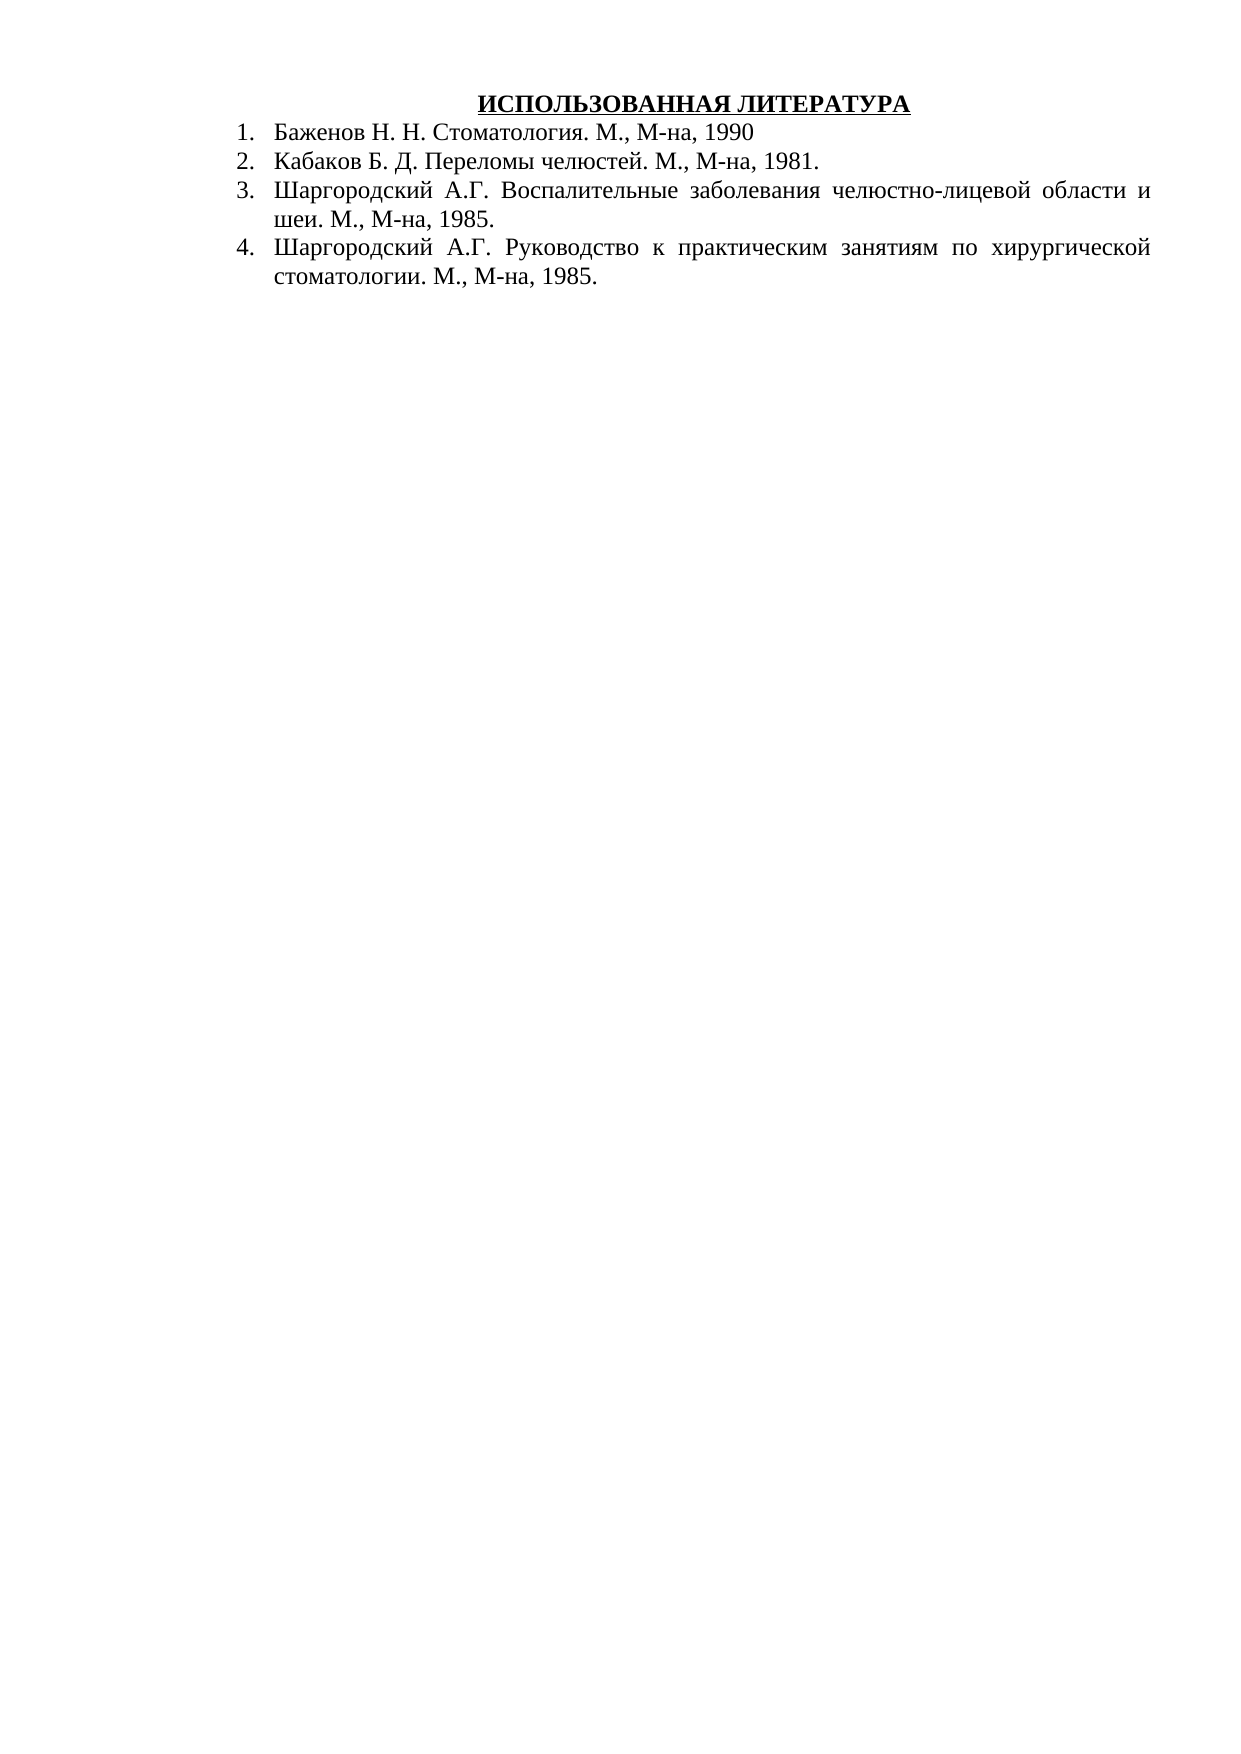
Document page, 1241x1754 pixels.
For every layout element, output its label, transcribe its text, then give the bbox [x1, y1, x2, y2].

list Баженов Н. Н. Стоматология. М., М-на, 1990 [236, 117, 1152, 146]
list Шаргородский А.Г. Воспалительные заболевания челюстно-лицевой области и шеи. М., М-на, 1985. [236, 175, 1152, 232]
list Кабаков Б. Д. Переломы челюстей. М., М-на, 1981. [236, 146, 1152, 175]
text ИСПОЛЬЗОВАННАЯ ЛИТЕРАТУРА [177, 89, 1152, 117]
list Шаргородский А.Г. Руководство к практическим занятиям по хирургической стоматологии. М., М-на, 1985. [236, 232, 1152, 290]
